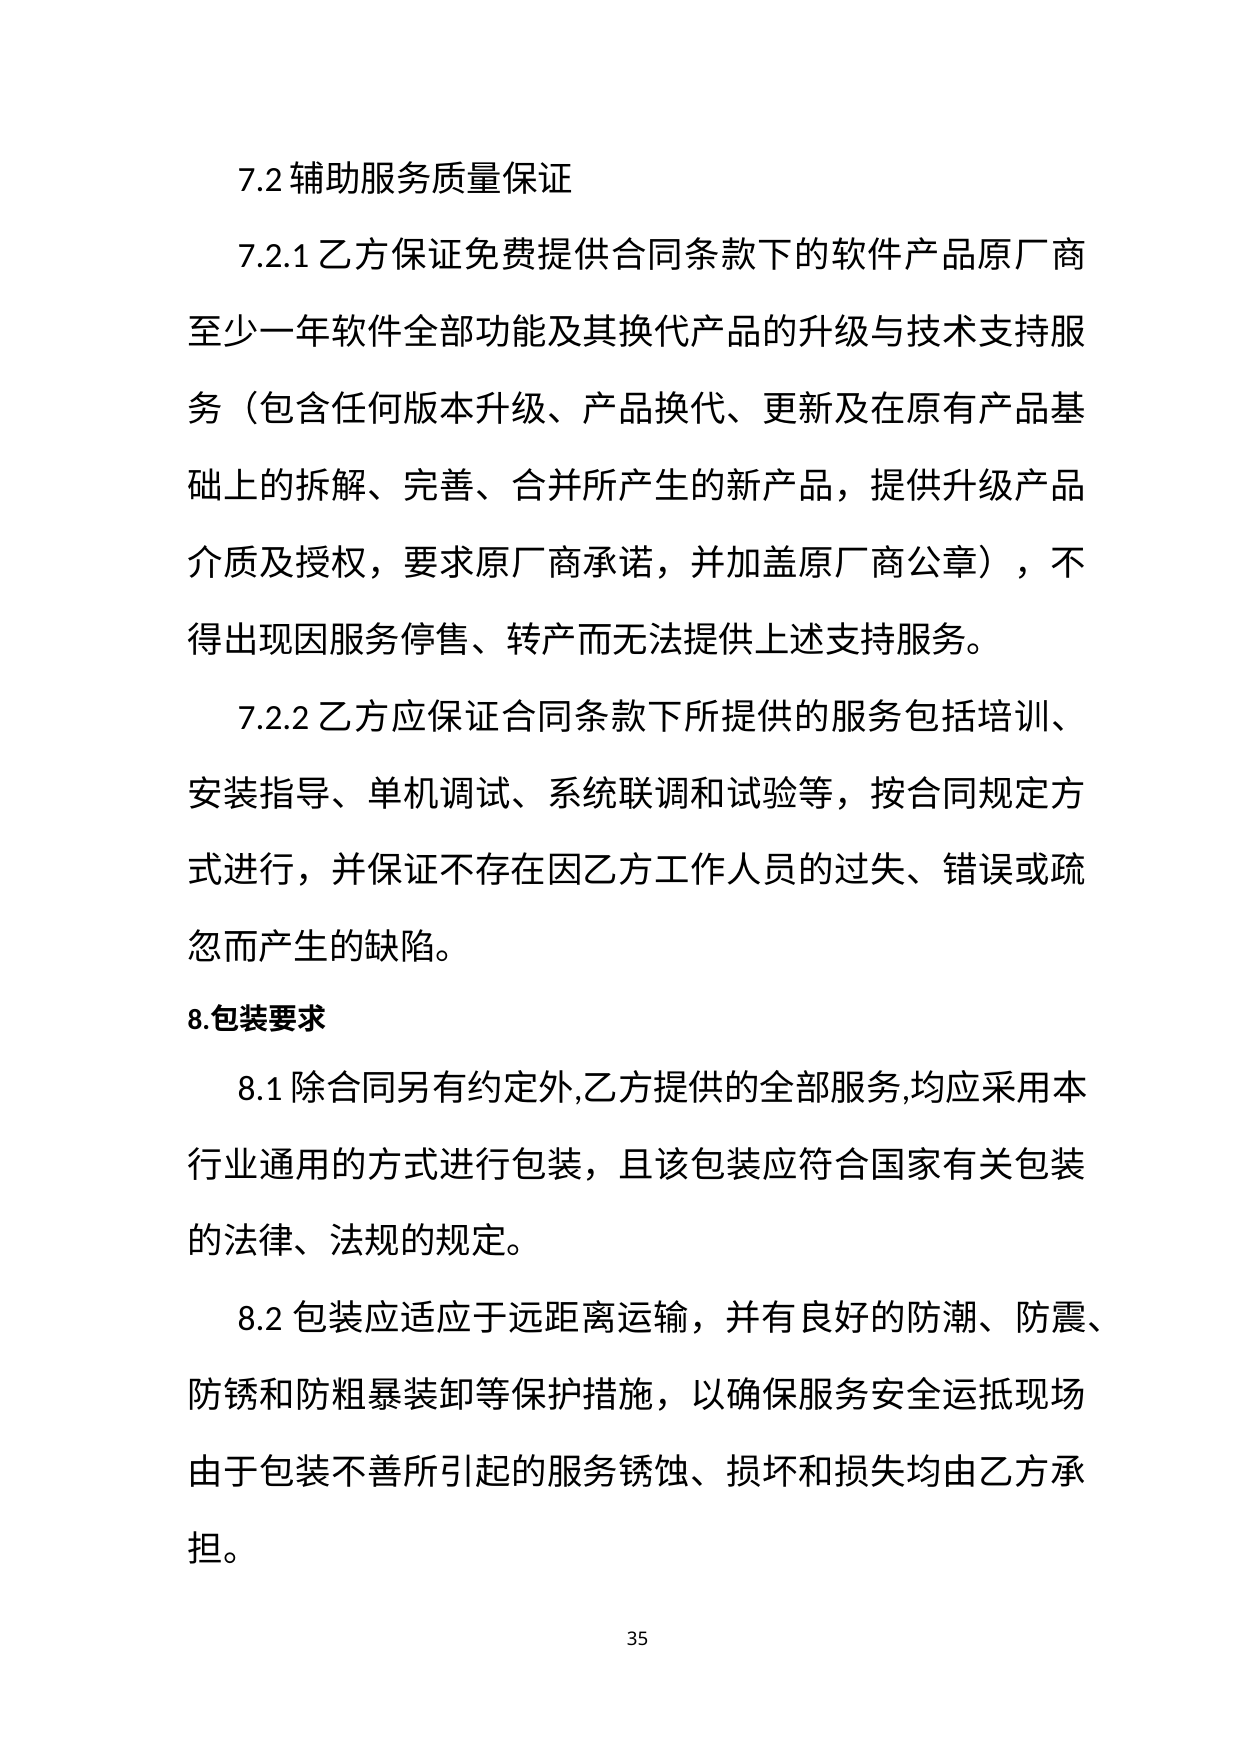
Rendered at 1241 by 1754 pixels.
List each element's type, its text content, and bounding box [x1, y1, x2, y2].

text 7.2.2乙方应保证合同条款下所提供的服务包括培训、安装指导、单机调试、系统联调和试验等，按合同规定方式进行，并保证不存在因乙方工作人员的过失、错误或疏忽而产生的缺陷。 [187, 688, 1087, 970]
text 7.2.1乙方保证免费提供合同条款下的软件产品原厂商至少一年软件全部功能及其换代产品的升级与技术支持服务（包含任何版本升级、产品换代、更新及在原有产品基础上的拆解、完善、合并所产生的新产品，提供升级产品介质及授权，要求原厂商承诺，并加盖原厂商公章），不得出现因服务停售、转产而无法提供上述支持服务。 [187, 227, 1087, 662]
text 7.2辅助服务质量保证 [187, 150, 1087, 201]
text 8.1 除合同另有约定外,乙方提供的全部服务,均应采用本行业通用的方式进行包装，且该包装应符合国家有关包装的法律、法规的规定。 [187, 1059, 1087, 1264]
text 8.包装要求 [187, 996, 1087, 1038]
text 8.2 包装应适应于远距离运输，并有良好的防潮、防震、防锈和防粗暴装卸等保护措施，以确保服务安全运抵现场。由于包装不善所引起的服务锈蚀、损坏和损失均由乙方承担。 [187, 1290, 1087, 1572]
